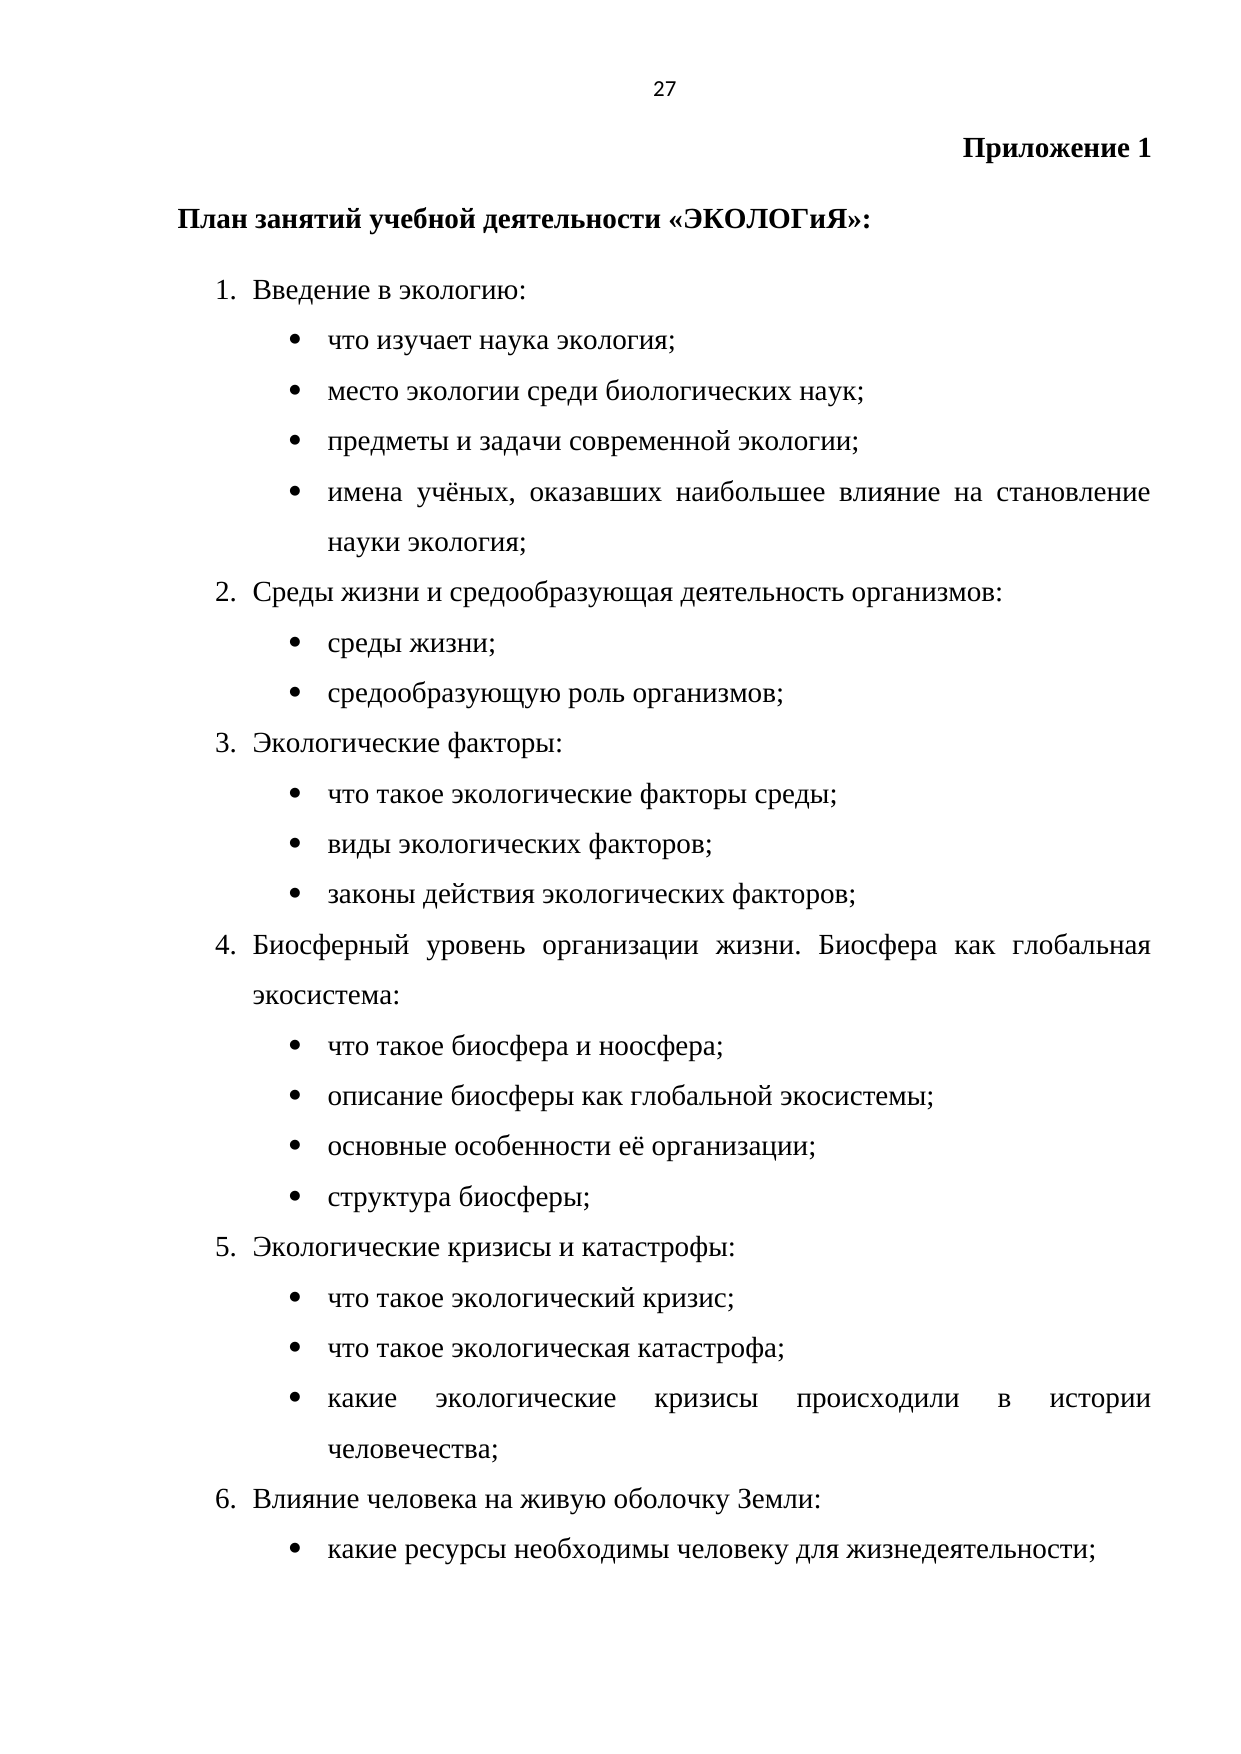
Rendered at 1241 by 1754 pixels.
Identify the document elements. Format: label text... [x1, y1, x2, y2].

list место экологии среди биологических наук; [290, 373, 1152, 406]
list Среды жизни и средообразующая деятельность организмов: [215, 574, 1152, 608]
list Экологические кризисы и катастрофы: [215, 1229, 1152, 1263]
list описание биосферы как глобальной экосистемы; [290, 1078, 1152, 1112]
list Биосферный уровень организации жизни. Биосфера как глобальная экосистема: [215, 927, 1152, 1011]
list что такое экологические факторы среды; [290, 776, 1152, 809]
list законы действия экологических факторов; [290, 877, 1152, 910]
list Экологические факторы: [215, 726, 1152, 759]
list что изучает наука экология; [290, 322, 1152, 356]
text Приложение 1 [177, 130, 1152, 163]
list что такое биосфера и ноосфера; [290, 1028, 1152, 1061]
list средообразующую роль организмов; [290, 675, 1152, 709]
list имена учёных, оказавших наибольшее влияние на становление науки экология; [290, 474, 1152, 558]
list основные особенности её организации; [290, 1128, 1152, 1162]
list какие экологические кризисы происходили в истории человечества; [290, 1381, 1152, 1464]
list что такое экологическая катастрофа; [290, 1330, 1152, 1364]
list что такое экологический кризис; [290, 1280, 1152, 1313]
list Введение в экологию: [215, 272, 1152, 306]
list Влияние человека на живую оболочку Земли: [215, 1481, 1152, 1515]
list какие ресурсы необходимы человеку для жизнедеятельности; [290, 1532, 1152, 1565]
text План занятий учебной деятельности «ЭКОЛОГиЯ»: [177, 201, 1152, 234]
list структура биосферы; [290, 1179, 1152, 1213]
list предметы и задачи современной экологии; [290, 423, 1152, 457]
list среды жизни; [290, 625, 1152, 658]
list виды экологических факторов; [290, 826, 1152, 860]
